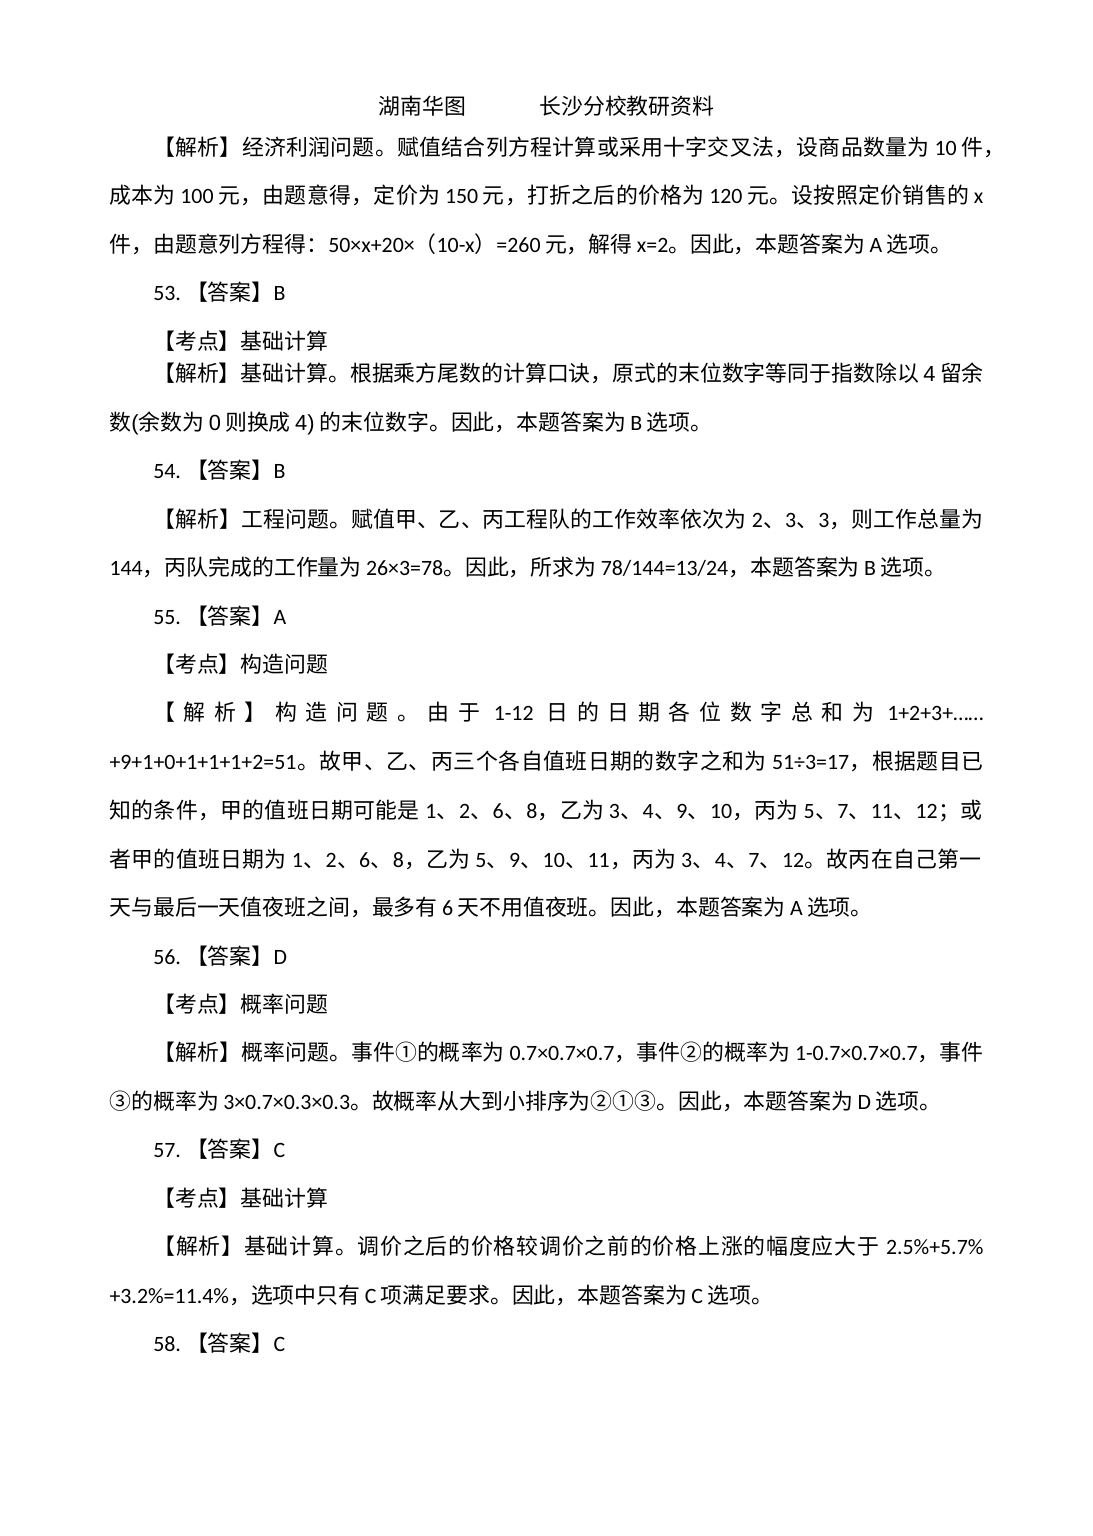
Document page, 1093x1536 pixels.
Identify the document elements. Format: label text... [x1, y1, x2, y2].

text 【考点】构造问题 [109, 647, 983, 679]
list 【考点】基础计算 [109, 323, 983, 356]
text 【考点】基础计算 [109, 1180, 983, 1213]
text 57. 【答案】C [109, 1132, 983, 1164]
text 【解析】基础计算。调价之后的价格较调价之前的价格上涨的幅度应大于2.5%+5.7%+3.2%=11.4%，选项中只有C项满足要求。因此，本题答案为C选项。 [109, 1229, 983, 1310]
text 55. 【答案】A [109, 598, 983, 631]
text 53. 【答案】B [109, 275, 983, 307]
text 【解析】构造问题。由于1-12日的日期各位数字总和为1+2+3+……+9+1+0+1+1+1+2=51。故甲、乙、丙三个各自值班日期的数字之和为51÷3=17，根据题目已知的条件，甲的值班日期可能是1、2、6、8，乙为3、4、9、10，丙为5、7、11、12；或者甲的值班日期为1、2、6、8，乙为5、9、10、11，丙为3、4、7、12。故丙在自己第一天与最后一天值夜班之间，最多有6天不用值夜班。因此，本题答案为A选项。 [109, 695, 983, 922]
text 58. 【答案】C [109, 1326, 983, 1358]
text 【解析】概率问题。事件①的概率为0.7×0.7×0.7，事件②的概率为1-0.7×0.7×0.7，事件③的概率为3×0.7×0.3×0.3。故概率从大到小排序为②①③。因此，本题答案为D选项。 [109, 1035, 983, 1116]
text 54. 【答案】B [109, 453, 983, 485]
text 【考点】概率问题 [109, 987, 983, 1019]
text 【解析】经济利润问题。赋值结合列方程计算或采用十字交叉法，设商品数量为10件，成本为100元，由题意得，定价为150元，打折之后的价格为120元。设按照定价销售的x件，由题意列方程得：50×x+20×（10-x）=260元，解得x=2。因此，本题答案为A选项。 [109, 129, 983, 259]
text 【解析】基础计算。根据乘方尾数的计算口诀，原式的末位数字等同于指数除以4留余数(余数为0则换成4) 的末位数字。因此，本题答案为B选项。 [109, 356, 983, 437]
text 56. 【答案】D [109, 938, 983, 971]
text 【解析】工程问题。赋值甲、乙、丙工程队的工作效率依次为2、3、3，则工作总量为144，丙队完成的工作量为26×3=78。因此，所求为78/144=13/24，本题答案为B选项。 [109, 501, 983, 582]
